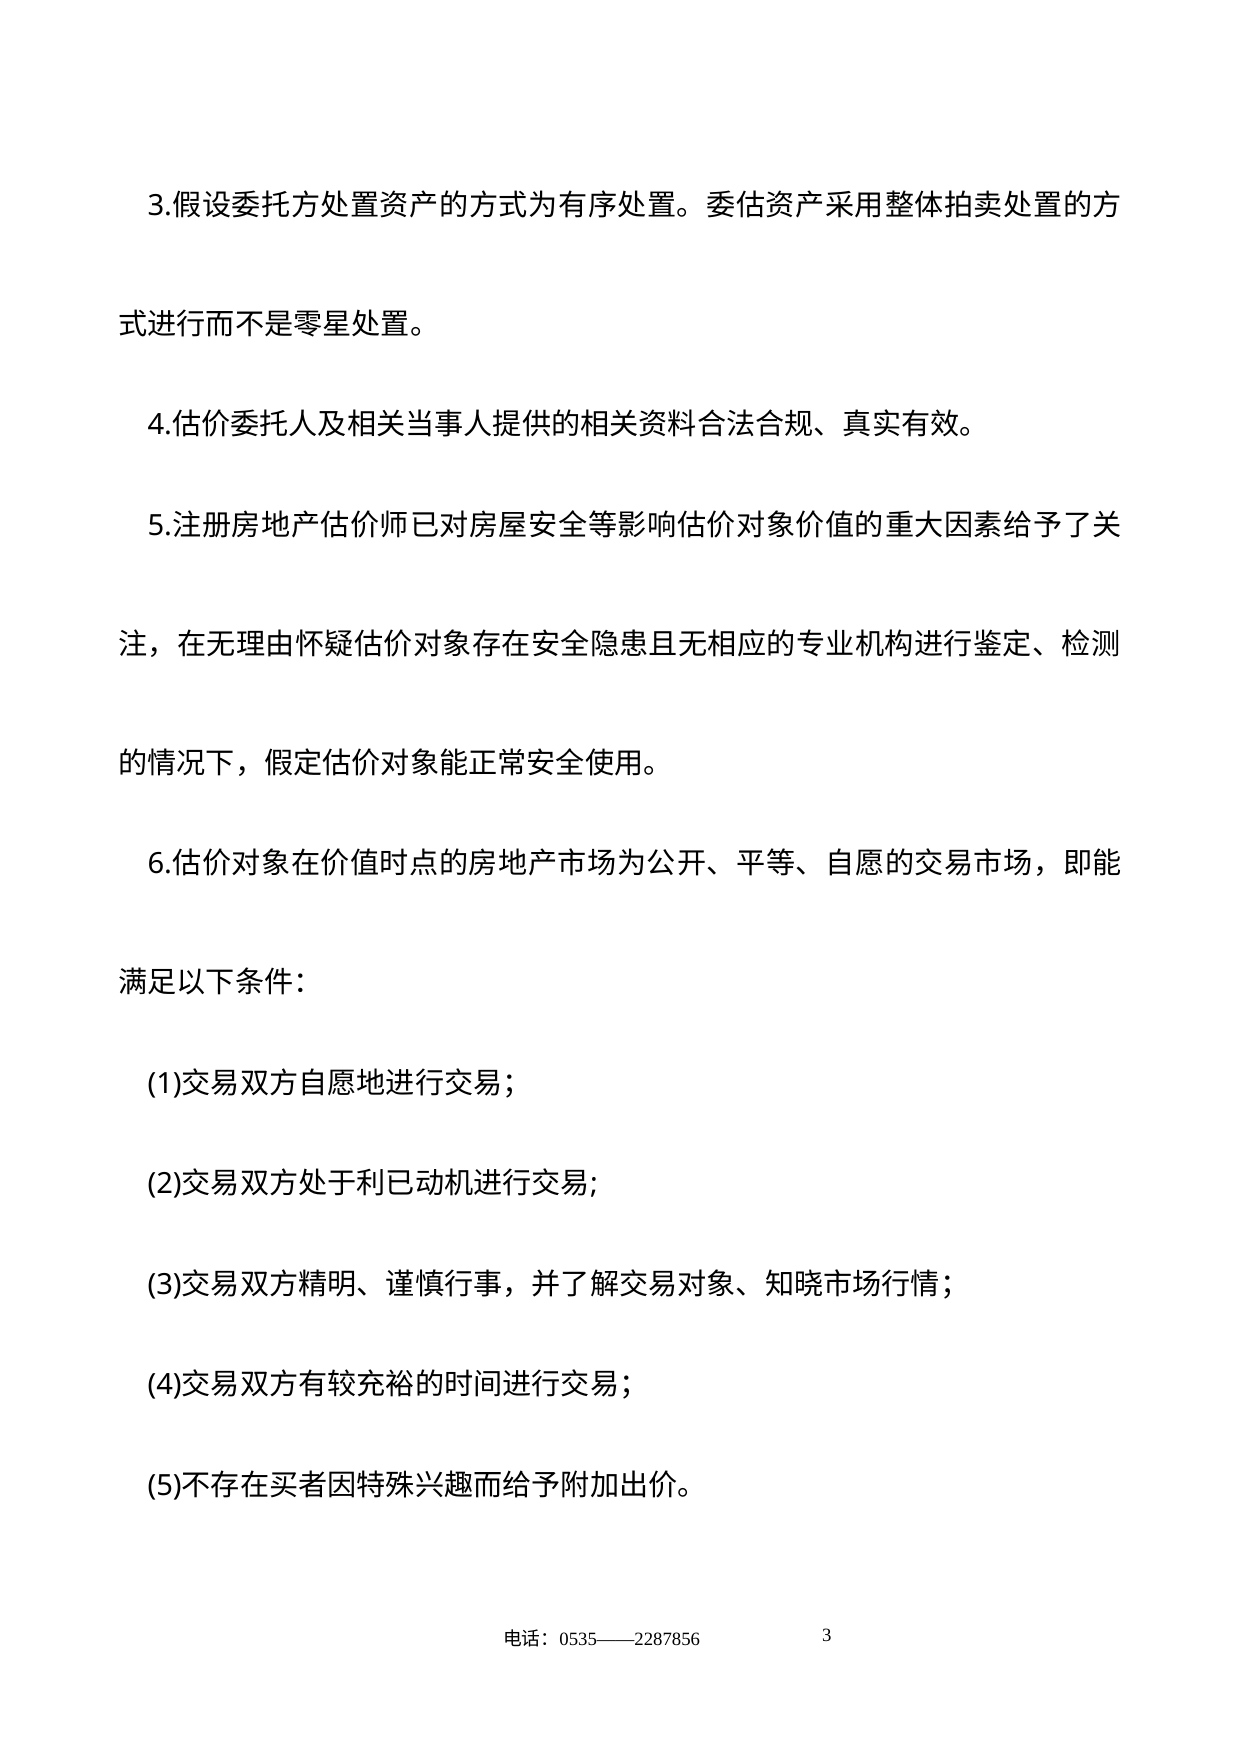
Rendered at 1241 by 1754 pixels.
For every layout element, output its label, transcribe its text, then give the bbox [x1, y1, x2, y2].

text (5)不存在买者因特殊兴趣而给予附加出价。 [118, 1443, 1122, 1522]
text 4.估价委托人及相关当事人提供的相关资料合法合规、真实有效。 [118, 382, 1122, 462]
text (3)交易双方精明、谨慎行事，并了解交易对象、知晓市场行情； [118, 1242, 1122, 1321]
text 5.注册房地产估价师已对房屋安全等影响估价对象价值的重大因素给予了关注，在无理由怀疑估价对象存在安全隐患且无相应的专业机构进行鉴定、检测的情况下，假定估价对象能正常安全使用。 [118, 483, 1122, 800]
text (1)交易双方自愿地进行交易； [118, 1041, 1122, 1120]
text 3.假设委托方处置资产的方式为有序处置。委估资产采用整体拍卖处置的方式进行而不是零星处置。 [118, 163, 1122, 361]
text (4)交易双方有较充裕的时间进行交易； [118, 1342, 1122, 1422]
text 6.估价对象在价值时点的房地产市场为公开、平等、自愿的交易市场，即能满足以下条件： [118, 821, 1122, 1020]
text (2)交易双方处于利已动机进行交易; [118, 1141, 1122, 1221]
